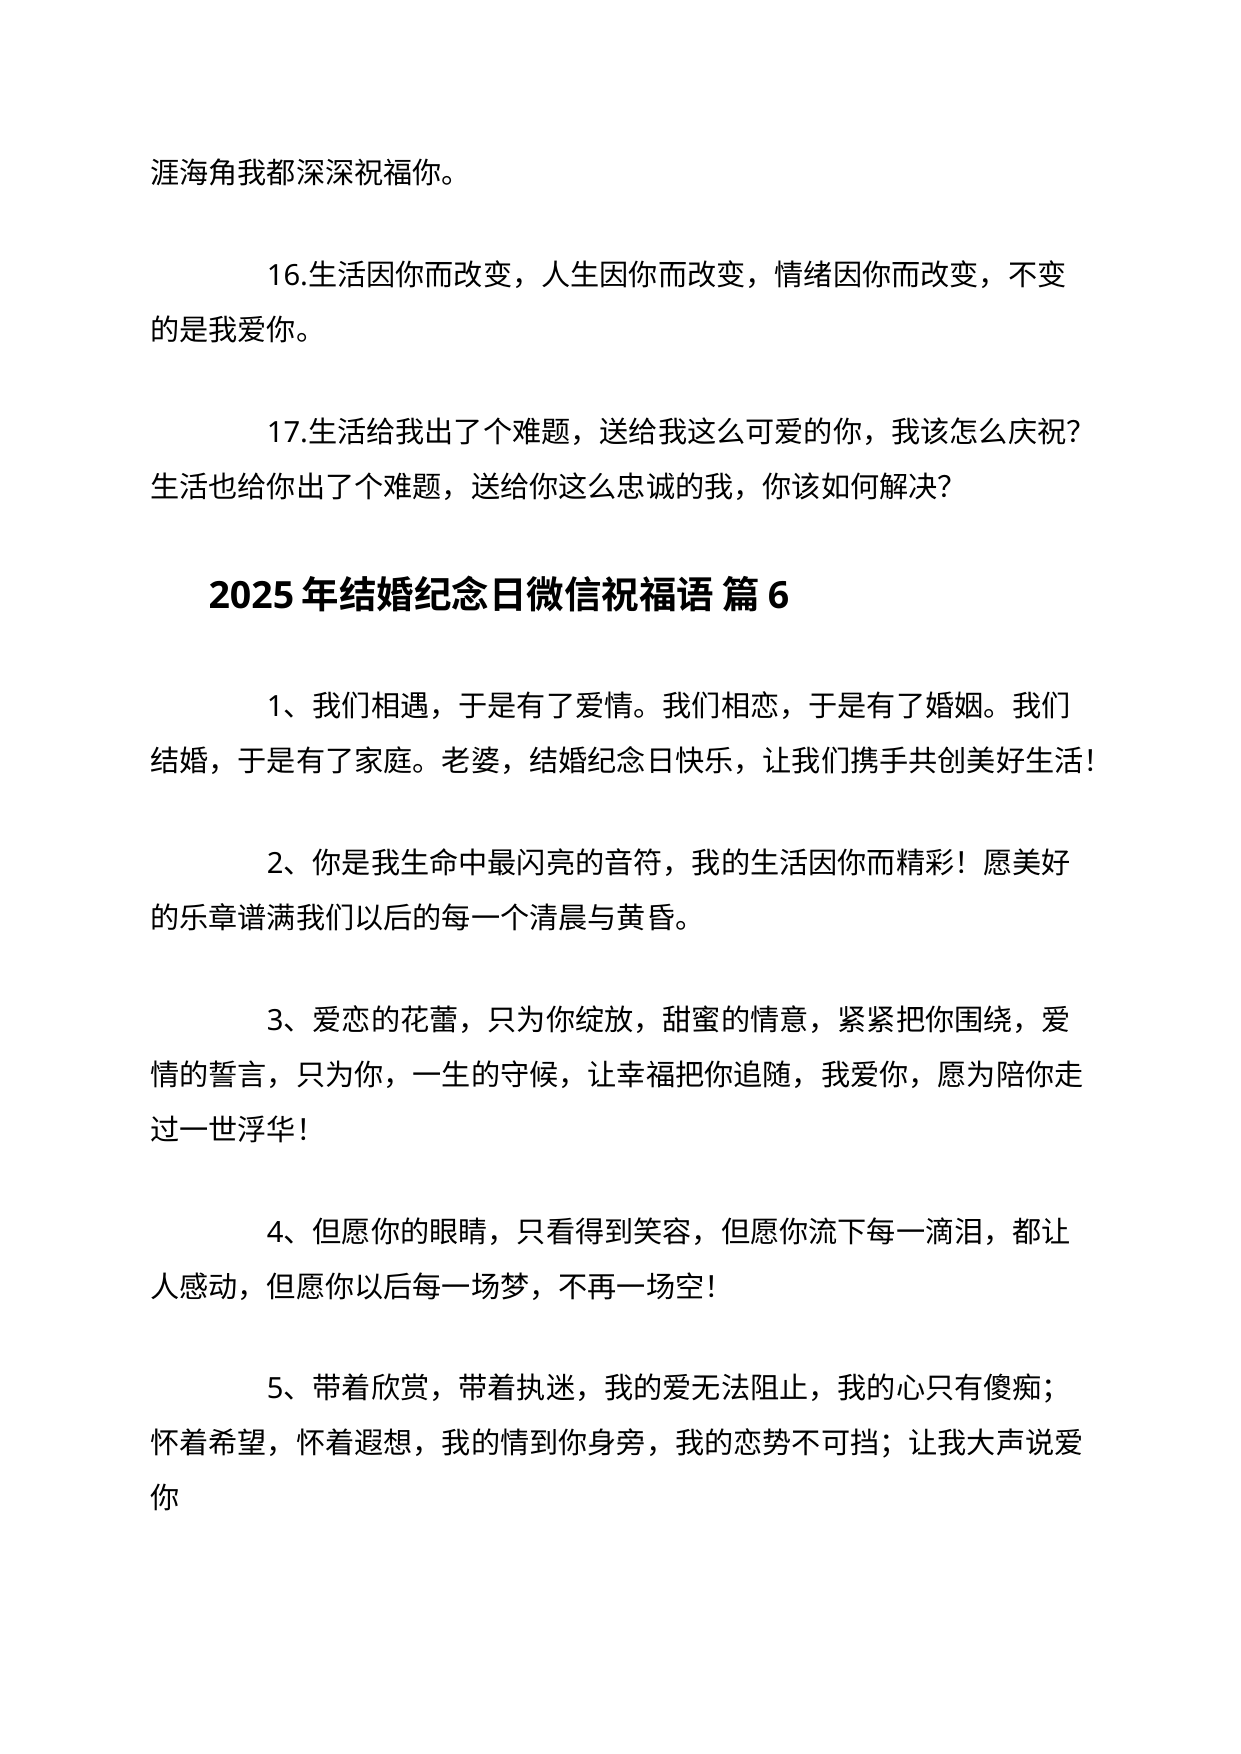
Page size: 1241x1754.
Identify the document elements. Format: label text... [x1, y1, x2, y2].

text 2、你是我生命中最闪亮的音符，我的生活因你而精彩！愿美好的乐章谱满我们以后的每一个清晨与黄昏。 [150, 840, 1090, 937]
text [150, 150, 1090, 192]
text 16.生活因你而改变，人生因你而改变，情绪因你而改变，不变的是我爱你。 [150, 252, 1090, 349]
text 17.生活给我出了个难题，送给我这么可爱的你，我该怎么庆祝？生活也给你出了个难题，送给你这么忠诚的我，你该如何解决？ [150, 408, 1090, 506]
text 4、但愿你的眼睛，只看得到笑容，但愿你流下每一滴泪，都让人感动，但愿你以后每一场梦，不再一场空！ [150, 1208, 1090, 1305]
text 2025年结婚纪念日微信祝福语 篇6 [150, 565, 1090, 620]
text 3、爱恋的花蕾，只为你绽放，甜蜜的情意，紧紧把你围绕，爱情的誓言，只为你，一生的守候，让幸福把你追随，我爱你，愿为陪你走过一世浮华！ [150, 996, 1090, 1149]
text 5、带着欣赏，带着执迷，我的爱无法阻止，我的心只有傻痴；怀着希望，怀着遐想，我的情到你身旁，我的恋势不可挡；让我大声说爱你 [150, 1365, 1090, 1517]
text 1、我们相遇，于是有了爱情。我们相恋，于是有了婚姻。我们结婚，于是有了家庭。老婆，结婚纪念日快乐，让我们携手共创美好生活！ [150, 683, 1090, 780]
